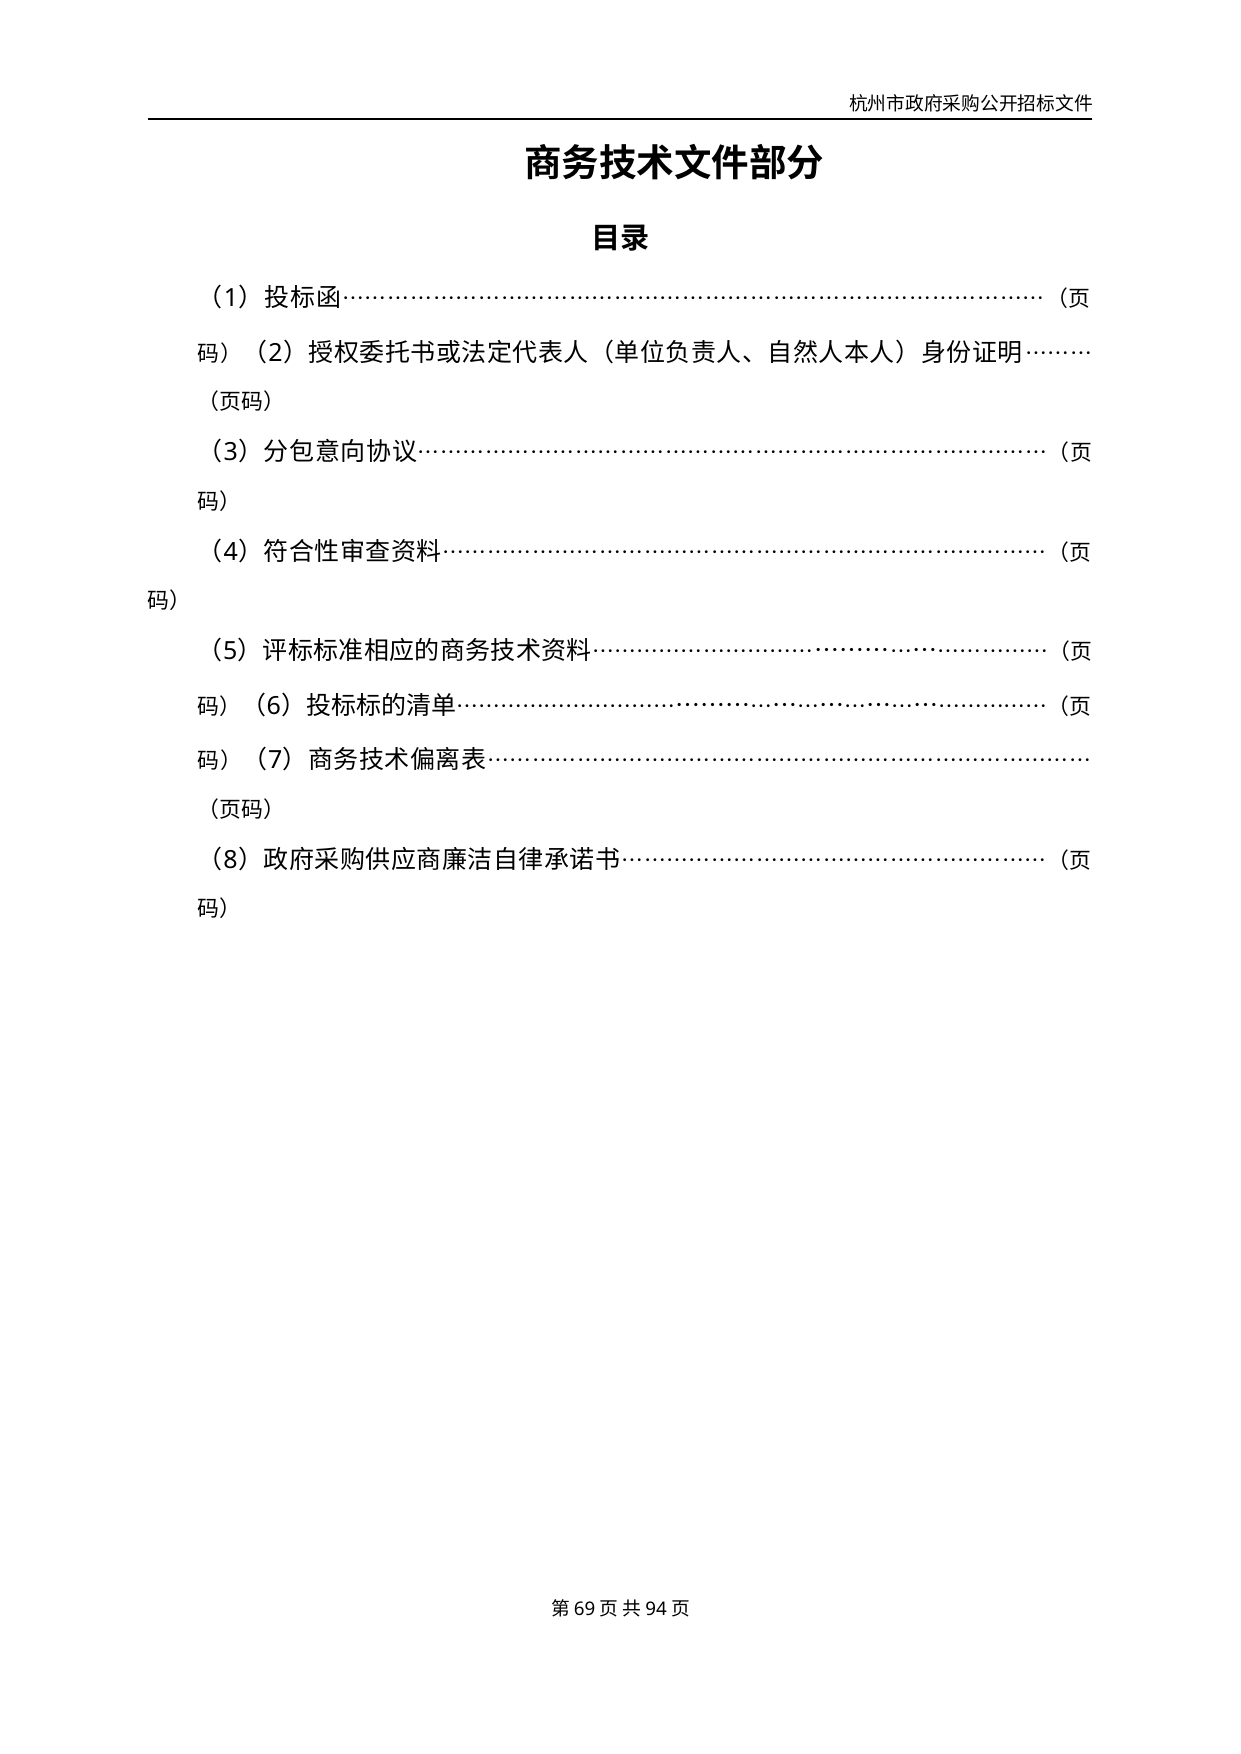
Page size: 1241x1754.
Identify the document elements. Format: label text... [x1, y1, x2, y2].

text （4）符合性审查资料………………………………………………………………………（页码） [148, 531, 1092, 615]
text （8）政府采购供应商廉洁自律承诺书…………………………………………………（页码） [198, 839, 1092, 923]
text 商务技术文件部分 [148, 133, 1049, 187]
text （5）评标标准相应的商务技术资料……………………………………………………（页码）（6）投标标的清单……………………………………………………………………（页码）（7）商务技术偏离表………………………………………………………………………（页码） [198, 631, 1092, 823]
text （1）投标函…………………………………………………………………………………（页码）（2）授权委托书或法定代表人（单位负责人、自然人本人）身份证明………（页码） [198, 278, 1092, 416]
text 目录 [148, 214, 1092, 257]
text （3）分包意向协议…………………………………………………………………………（页码） [198, 432, 1092, 515]
